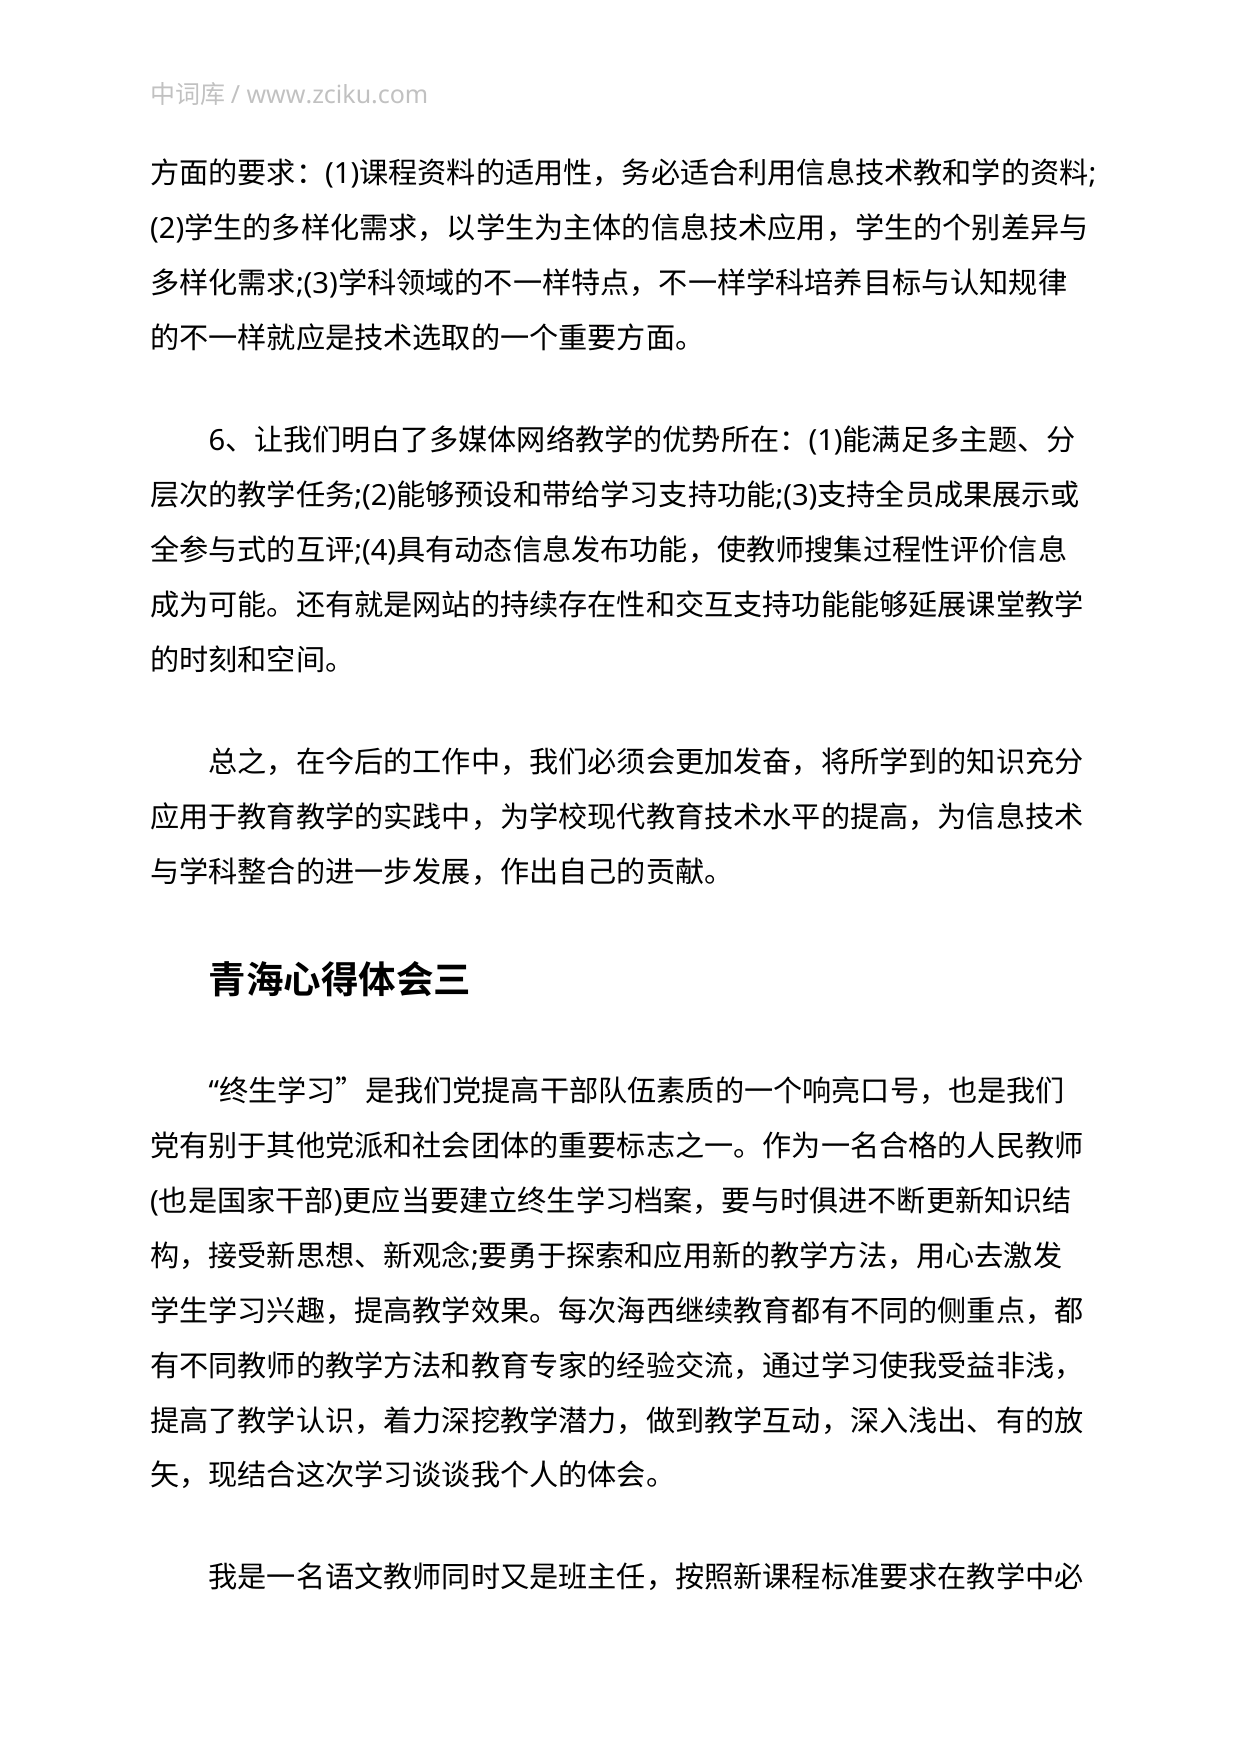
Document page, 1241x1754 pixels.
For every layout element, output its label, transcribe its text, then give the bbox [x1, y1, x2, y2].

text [150, 150, 1090, 357]
text “终生学习”是我们党提高干部队伍素质的一个响亮口号，也是我们党有别于其他党派和社会团体的重要标志之一。作为一名合格的人民教师(也是国家干部)更应当要建立终生学习档案，要与时俱进不断更新知识结构，接受新思想、新观念;要勇于探索和应用新的教学方法，用心去激发学生学习兴趣，提高教学效果。每次海西继续教育都有不同的侧重点，都有不同教师的教学方法和教育专家的经验交流，通过学习使我受益非浅，提高了教学认识，着力深挖教学潜力，做到教学互动，深入浅出、有的放矢，现结合这次学习谈谈我个人的体会。 [150, 1067, 1090, 1494]
text 6、让我们明白了多媒体网络教学的优势所在：(1)能满足多主题、分层次的教学任务;(2)能够预设和带给学习支持功能;(3)支持全员成果展示或全参与式的互评;(4)具有动态信息发布功能，使教师搜集过程性评价信息成为可能。还有就是网站的持续存在性和交互支持功能能够延展课堂教学的时刻和空间。 [150, 417, 1090, 679]
text 青海心得体会三 [150, 950, 1090, 1004]
text 总之，在今后的工作中，我们必须会更加发奋，将所学到的知识充分应用于教育教学的实践中，为学校现代教育技术水平的提高，为信息技术与学科整合的进一步发展，作出自己的贡献。 [150, 738, 1090, 891]
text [150, 1554, 1090, 1596]
